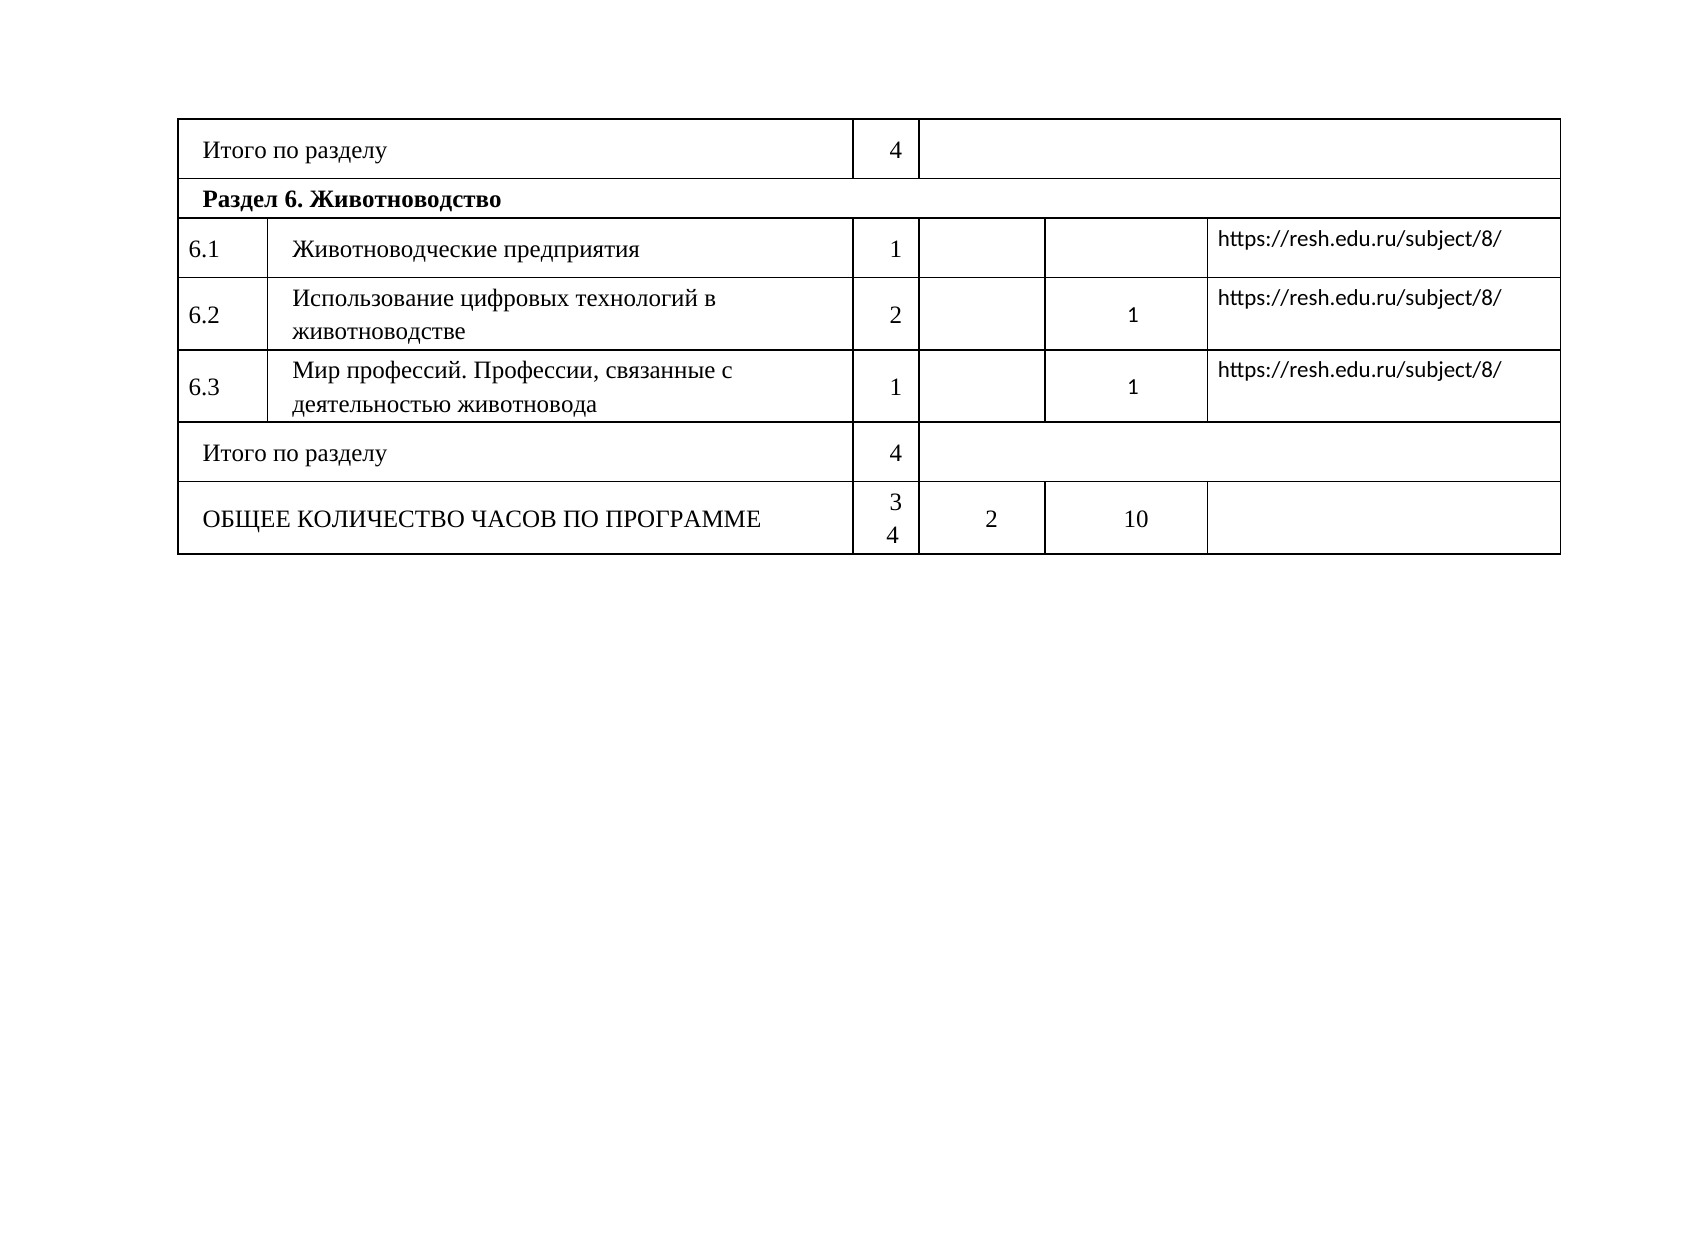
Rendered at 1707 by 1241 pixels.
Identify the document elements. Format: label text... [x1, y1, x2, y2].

table_cell Итого по разделу [179, 120, 852, 178]
table_cell [1208, 482, 1560, 553]
table_cell 2 [854, 278, 918, 349]
table_cell https://resh.edu.ru/subject/8/ [1208, 219, 1560, 276]
table_cell Раздел 6. Животноводство [179, 179, 1560, 217]
table_cell 34 [854, 482, 918, 553]
table_cell [920, 120, 1560, 178]
table_cell 10 [1046, 482, 1207, 553]
table_cell 1 [1046, 351, 1207, 421]
table_cell Мир профессий. Профессии, связанные с деятельностью животновода [268, 351, 852, 421]
table_cell Животноводческие предприятия [268, 219, 852, 276]
table_cell 2 [920, 482, 1044, 553]
table_cell [920, 423, 1560, 481]
table_cell [920, 219, 1044, 276]
table_cell 1 [854, 219, 918, 276]
table_cell [920, 351, 1044, 421]
table_cell [920, 278, 1044, 349]
table_cell 6.1 [179, 219, 267, 276]
table_cell [1046, 219, 1207, 276]
table_cell Использование цифровых технологий в животноводстве [268, 278, 852, 349]
table_cell 1 [854, 351, 918, 421]
table_cell 6.2 [179, 278, 267, 349]
table_cell https://resh.edu.ru/subject/8/ [1208, 351, 1560, 421]
table_cell ОБЩЕЕ КОЛИЧЕСТВО ЧАСОВ ПО ПРОГРАММЕ [179, 482, 852, 553]
table_cell 6.3 [179, 351, 267, 421]
table_cell 4 [854, 423, 918, 481]
table_cell Итого по разделу [179, 423, 852, 481]
table_cell 4 [854, 120, 918, 178]
table_cell 1 [1046, 278, 1207, 349]
table_cell https://resh.edu.ru/subject/8/ [1208, 278, 1560, 349]
